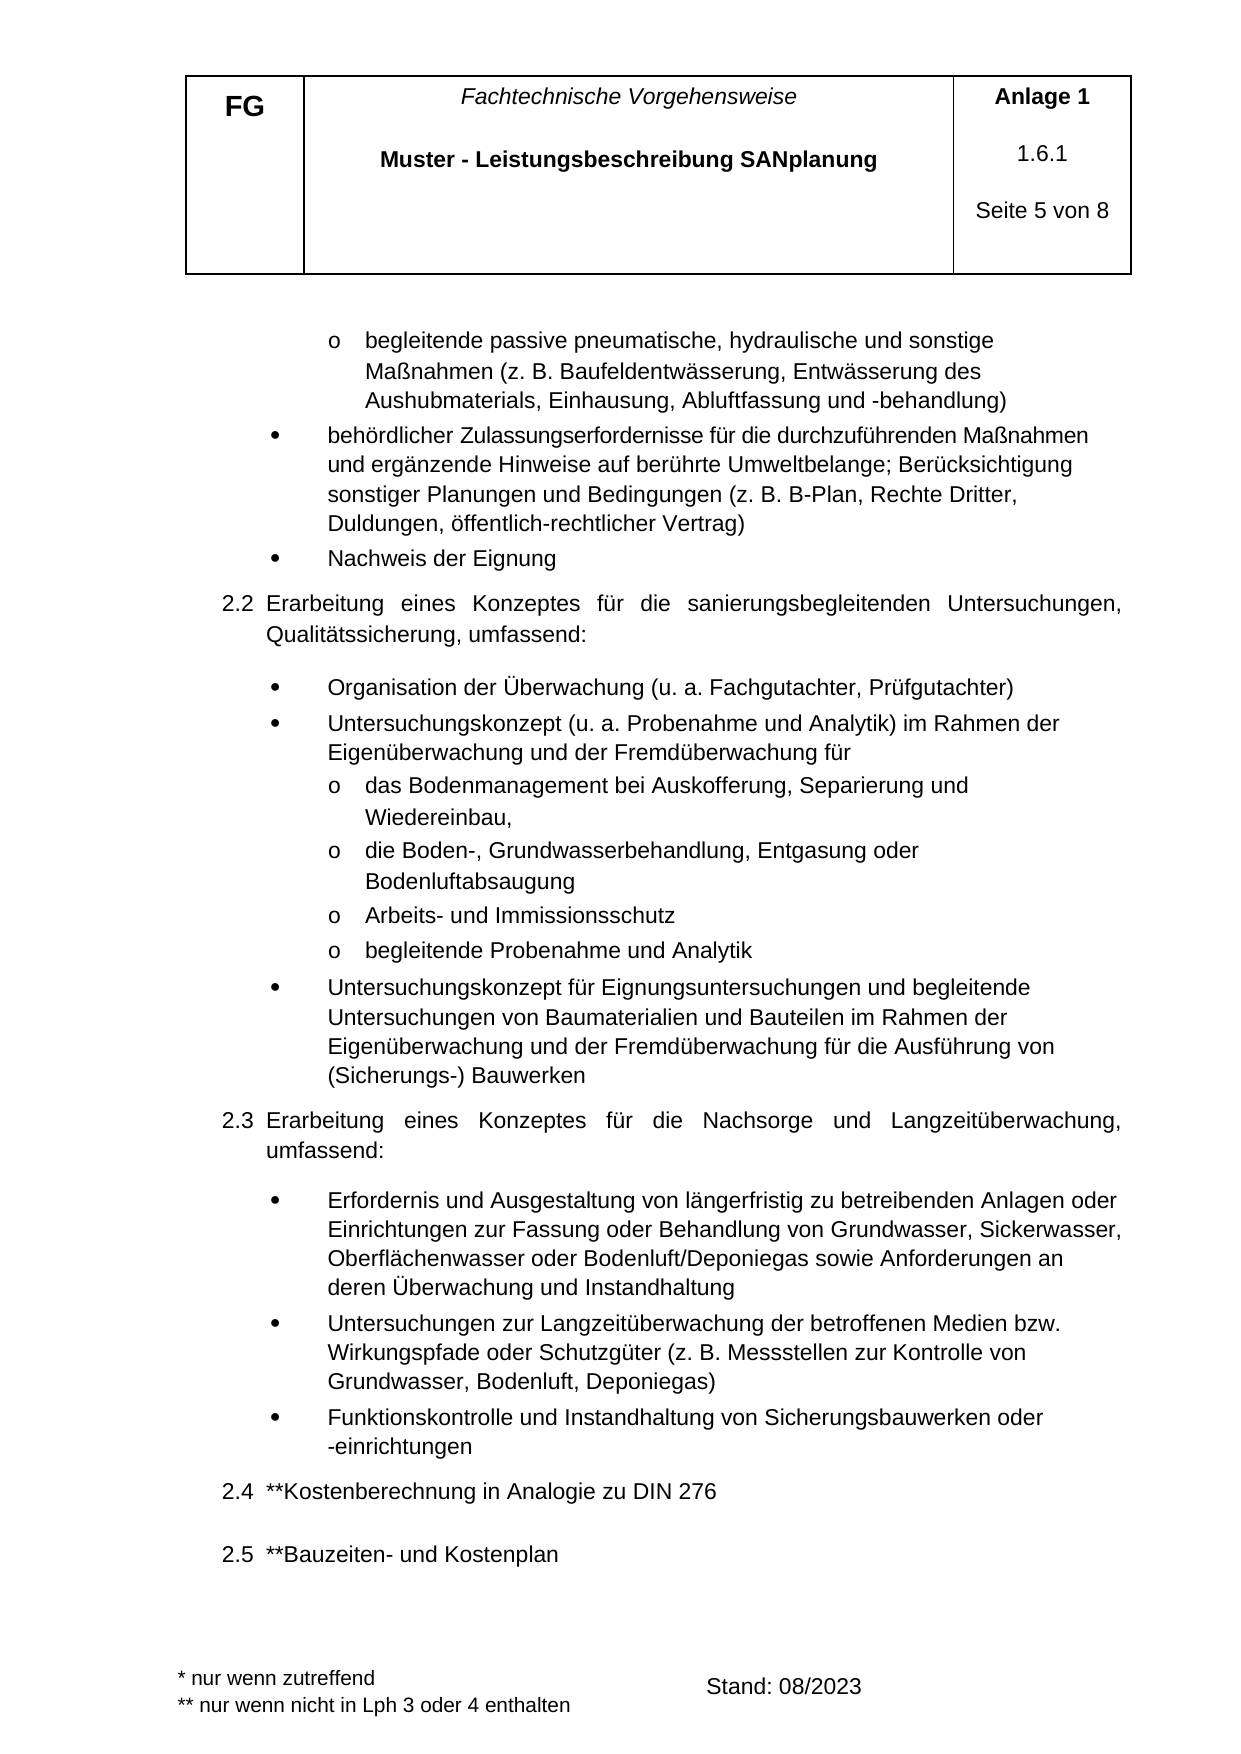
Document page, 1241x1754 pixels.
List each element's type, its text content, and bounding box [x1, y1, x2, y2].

text Funktionskontrolle und Instandhaltung von Sicherungsbauwerken oder -einrichtungen [271, 1401, 1122, 1459]
text Organisation der Überwachung (u. a. Fachgutachter, Prüfgutachter) [271, 672, 1122, 701]
text Nachweis der Eignung [271, 542, 1122, 572]
text Untersuchungen zur Langzeitüberwachung der betroffenen Medien bzw. Wirkungspfade oder Schutzgüter (z. B. Messstellen zur Kontrolle von Grundwasser, Bodenluft, Deponiegas) [271, 1307, 1122, 1394]
text behördlicher Zulassungserfordernisse für die durchzuführenden Maßnahmen und ergänzende Hinweise auf berührte Umweltbelange; Berücksichtigung sonstiger Planungen und Bedingungen (z. B. B-Plan, Rechte Dritter, Duldungen, öffentlich-rechtlicher Vertrag) [271, 419, 1122, 536]
text Untersuchungskonzept (u. a. Probenahme und Analytik) im Rahmen der Eigenüberwachung und der Fremdüberwachung für [271, 707, 1122, 765]
text Erfordernis und Ausgestaltung von längerfristig zu betreibenden Anlagen oder Einrichtungen zur Fassung oder Behandlung von Grundwasser, Sickerwasser, Oberflächenwasser oder Bodenluft/Deponiegas sowie Anforderungen an deren Überwachung und Instandhaltung [271, 1184, 1122, 1301]
list das Bodenmanagement bei Auskofferung, Separierung und Wiedereinbau, [327, 772, 1122, 830]
text Untersuchungskonzept für Eignungsuntersuchungen und begleitende Untersuchungen von Baumaterialien und Bauteilen im Rahmen der Eigenüberwachung und der Fremdüberwachung für die Ausführung von (Sicherungs-) Bauwerken [271, 972, 1122, 1088]
list begleitende passive pneumatische, hydraulische und sonstige Maßnahmen (z. B. Baufeldentwässerung, Entwässerung des Aushubmaterials, Einhausung, Abluftfassung und -behandlung) [327, 326, 1122, 413]
text 2.3 Erarbeitung eines Konzeptes für die Nachsorge und Langzeitüberwachung, umfassend: [222, 1107, 1122, 1163]
list die Boden-, Grundwasserbehandlung, Entgasung oder Bodenluftabsaugung [327, 836, 1122, 894]
text 2.2 Erarbeitung eines Konzeptes für die sanierungsbegleitenden Untersuchungen, Qualitätssicherung, umfassend: [222, 590, 1122, 647]
text 2.5 **Bauzeiten- und Kostenplan [222, 1541, 1122, 1568]
list begleitende Probenahme und Analytik [327, 936, 1122, 965]
list Arbeits- und Immissionsschutz [327, 901, 1122, 930]
text 2.4 **Kostenberechnung in Analogie zu DIN 276 [222, 1478, 1122, 1504]
